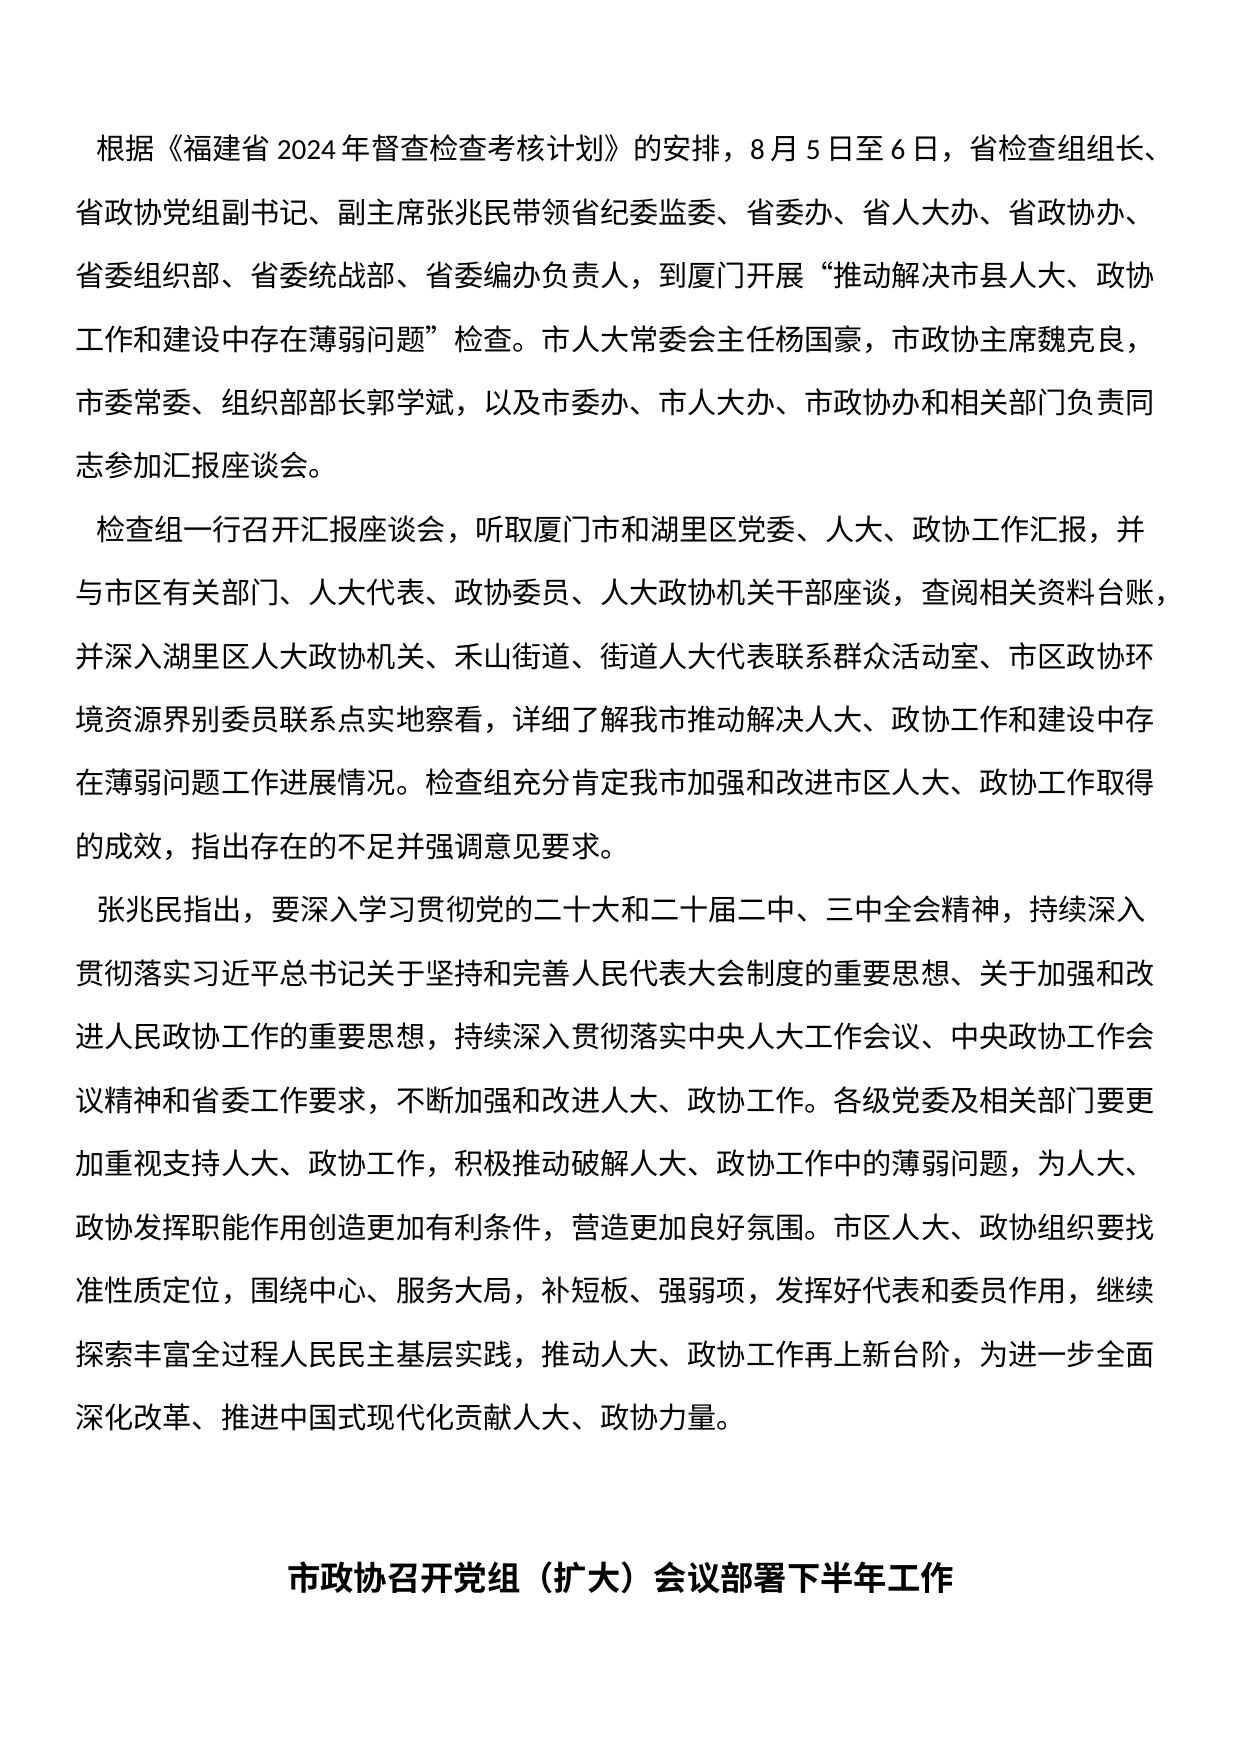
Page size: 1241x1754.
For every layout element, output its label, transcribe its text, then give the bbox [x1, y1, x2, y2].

text 张兆民指出，要深入学习贯彻党的二十大和二十届二中、三中全会精神，持续深入贯彻落实习近平总书记关于坚持和完善人民代表大会制度的重要思想、关于加强和改进人民政协工作的重要思想，持续深入贯彻落实中央人大工作会议、中央政协工作会议精神和省委工作要求，不断加强和改进人大、政协工作。各级党委及相关部门要更加重视支持人大、政协工作，积极推动破解人大、政协工作中的薄弱问题，为人大、政协发挥职能作用创造更加有利条件，营造更加良好氛围。市区人大、政协组织要找准性质定位，围绕中心、服务大局，补短板、强弱项，发挥好代表和委员作用，继续探索丰富全过程人民民主基层实践，推动人大、政协工作再上新台阶，为进一步全面深化改革、推进中国式现代化贡献人大、政协力量。 [75, 887, 1165, 1437]
text 根据《福建省2024年督查检查考核计划》的安排，8月5日至6日，省检查组组长、省政协党组副书记、副主席张兆民带领省纪委监委、省委办、省人大办、省政协办、省委组织部、省委统战部、省委编办负责人，到厦门开展“推动解决市县人大、政协工作和建设中存在薄弱问题”检查。市人大常委会主任杨国豪，市政协主席魏克良，市委常委、组织部部长郭学斌，以及市委办、市人大办、市政协办和相关部门负责同志参加汇报座谈会。 [75, 126, 1165, 485]
text 检查组一行召开汇报座谈会，听取厦门市和湖里区党委、人大、政协工作汇报，并与市区有关部门、人大代表、政协委员、人大政协机关干部座谈，查阅相关资料台账，并深入湖里区人大政协机关、禾山街道、街道人大代表联系群众活动室、市区政协环境资源界别委员联系点实地察看，详细了解我市推动解决人大、政协工作和建设中存在薄弱问题工作进展情况。检查组充分肯定我市加强和改进市区人大、政协工作取得的成效，指出存在的不足并强调意见要求。 [75, 506, 1165, 866]
text 市政协召开党组（扩大）会议部署下半年工作 [75, 1552, 1165, 1600]
